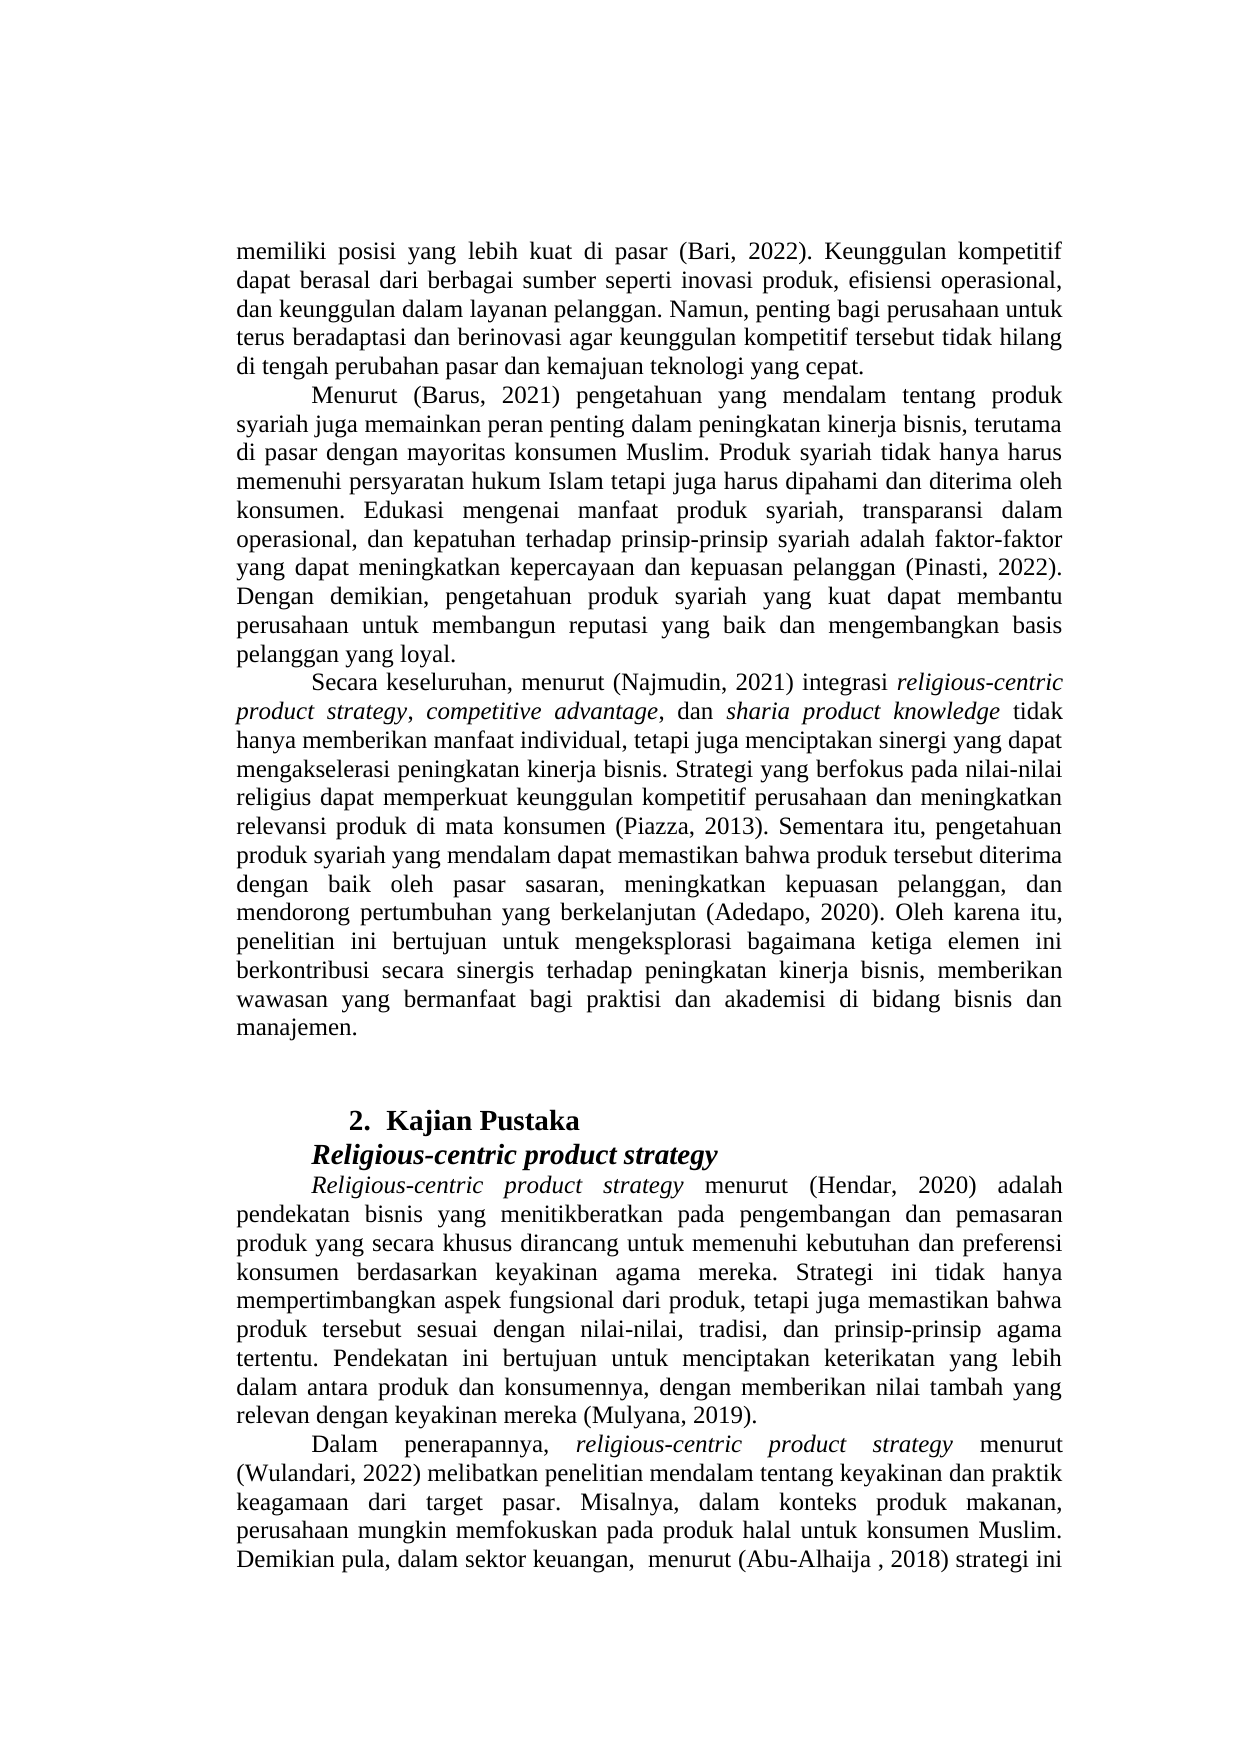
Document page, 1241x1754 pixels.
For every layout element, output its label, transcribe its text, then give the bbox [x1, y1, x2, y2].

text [236, 236, 1063, 380]
text Menurut (Barus, 2021) pengetahuan yang mendalam tentang produk syariah juga memainkan peran penting dalam peningkatan kinerja bisnis, terutama di pasar dengan mayoritas konsumen Muslim. Produk syariah tidak hanya harus memenuhi persyaratan hukum Islam tetapi juga harus dipahami dan diterima oleh konsumen. Edukasi mengenai manfaat produk syariah, transparansi dalam operasional, dan kepatuhan terhadap prinsip-prinsip syariah adalah faktor-faktor yang dapat meningkatkan kepercayaan dan kepuasan pelanggan (Pinasti, 2022). Dengan demikian, pengetahuan produk syariah yang kuat dapat membantu perusahaan untuk membangun reputasi yang baik dan mengembangkan basis pelanggan yang loyal. [236, 380, 1063, 667]
text Religious-centric product strategy [236, 1137, 1063, 1171]
text Religious-centric product strategy menurut (Hendar, 2020) adalah pendekatan bisnis yang menitikberatkan pada pengembangan dan pemasaran produk yang secara khusus dirancang untuk memenuhi kebutuhan dan preferensi konsumen berdasarkan keyakinan agama mereka. Strategi ini tidak hanya mempertimbangkan aspek fungsional dari produk, tetapi juga memastikan bahwa produk tersebut sesuai dengan nilai-nilai, tradisi, dan prinsip-prinsip agama tertentu. Pendekatan ini bertujuan untuk menciptakan keterikatan yang lebih dalam antara produk dan konsumennya, dengan memberikan nilai tambah yang relevan dengan keyakinan mereka (Mulyana, 2019). [236, 1171, 1063, 1429]
list Kajian Pustaka [349, 1103, 1063, 1137]
text Secara keseluruhan, menurut (Najmudin, 2021) integrasi religious-centric product strategy, competitive advantage, dan sharia product knowledge tidak hanya memberikan manfaat individual, tetapi juga menciptakan sinergi yang dapat mengakselerasi peningkatan kinerja bisnis. Strategi yang berfokus pada nilai-nilai religius dapat memperkuat keunggulan kompetitif perusahaan dan meningkatkan relevansi produk di mata konsumen (Piazza, 2013). Sementara itu, pengetahuan produk syariah yang mendalam dapat memastikan bahwa produk tersebut diterima dengan baik oleh pasar sasaran, meningkatkan kepuasan pelanggan, dan mendorong pertumbuhan yang berkelanjutan (Adedapo, 2020). Oleh karena itu, penelitian ini bertujuan untuk mengeksplorasi bagaimana ketiga elemen ini berkontribusi secara sinergis terhadap peningkatan kinerja bisnis, memberikan wawasan yang bermanfaat bagi praktisi dan akademisi di bidang bisnis dan manajemen. [236, 667, 1063, 1041]
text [236, 1429, 1063, 1573]
